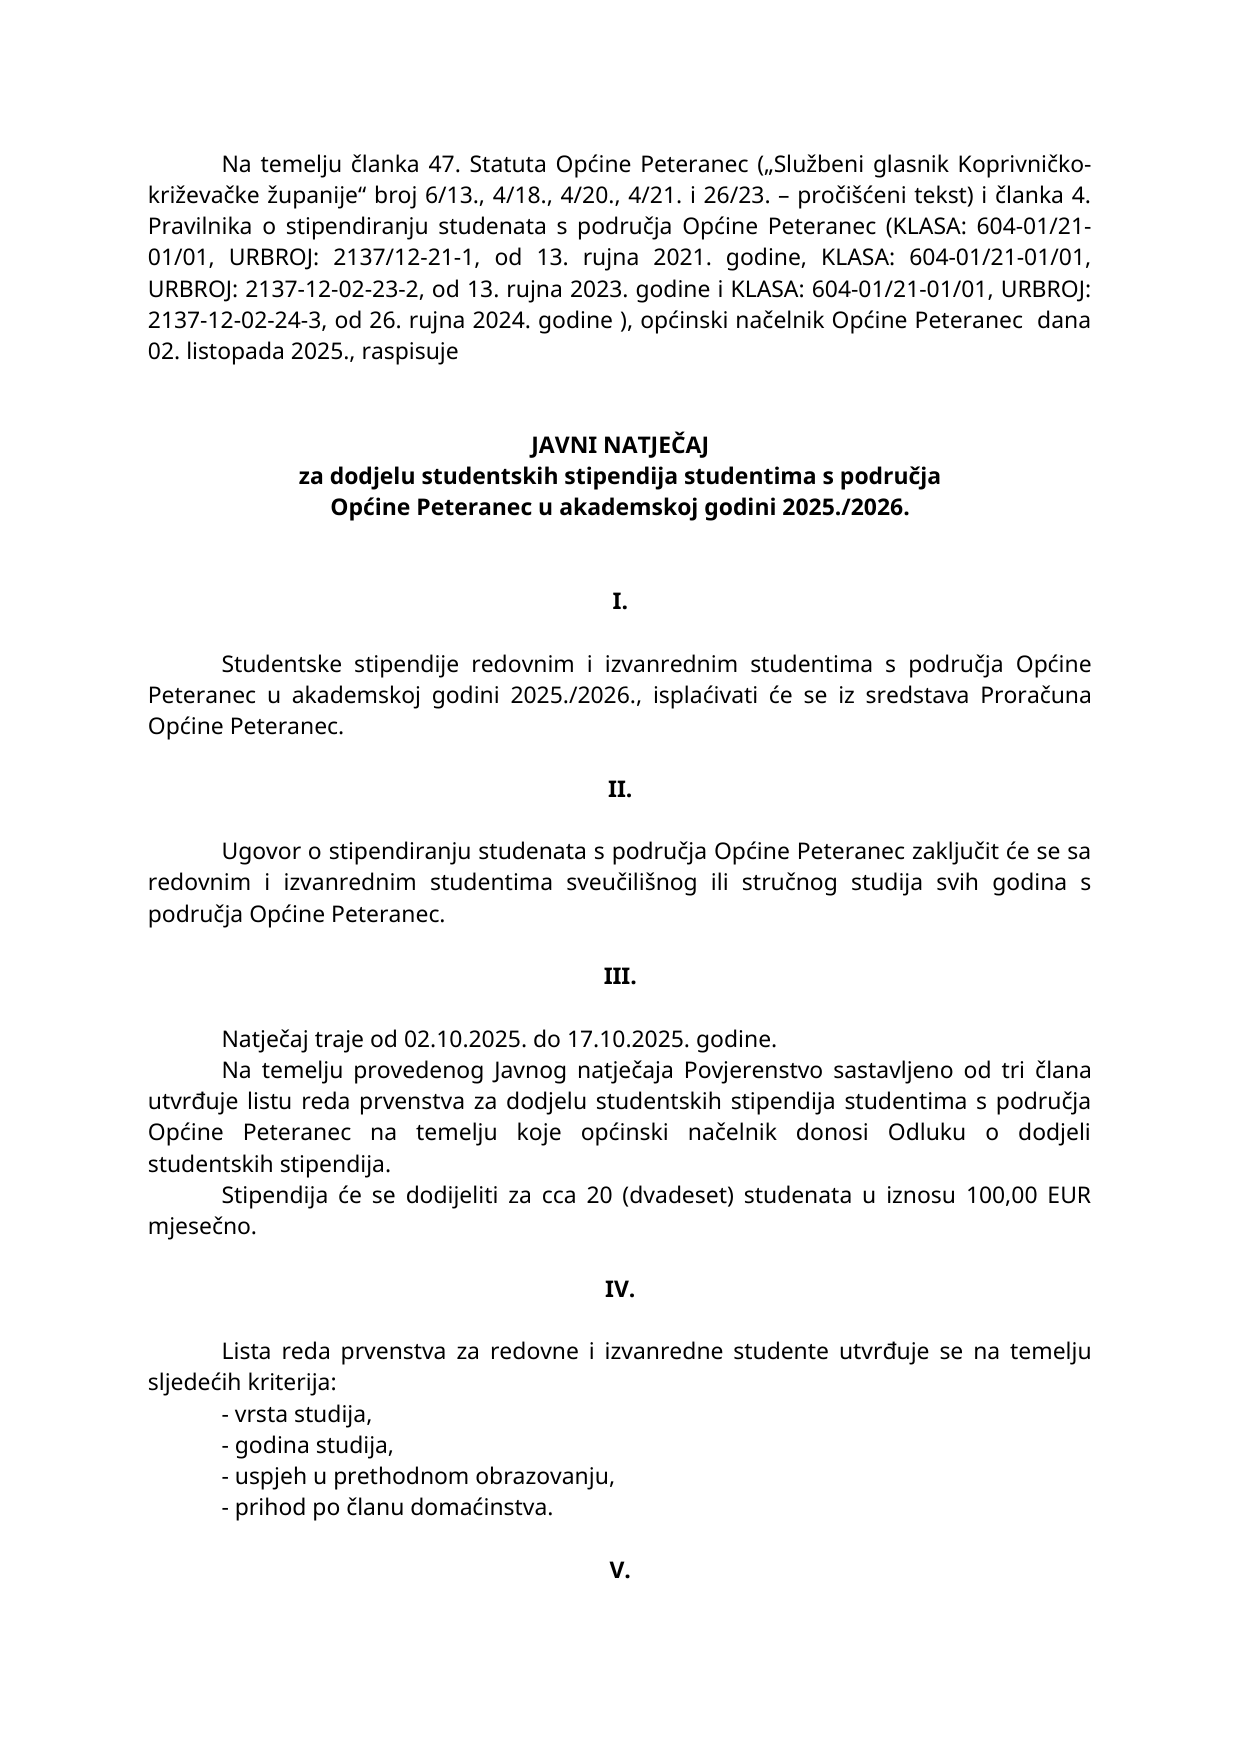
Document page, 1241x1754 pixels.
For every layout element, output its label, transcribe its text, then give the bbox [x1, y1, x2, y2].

text Ugovor o stipendiranju studenata s područja Općine Peteranec zaključit će se sa redovnim i izvanrednim studentima sveučilišnog ili stručnog studija svih godina s područja Općine Peteranec. [148, 835, 1093, 929]
text II. [148, 773, 1093, 804]
text Lista reda prvenstva za redovne i izvanredne studente utvrđuje se na temelju sljedećih kriterija: [148, 1335, 1093, 1398]
text V. [148, 1554, 1093, 1585]
text I. [148, 585, 1093, 616]
text - vrsta studija, [148, 1398, 1093, 1429]
text IV. [148, 1273, 1093, 1304]
text III. [148, 960, 1093, 991]
text Općine Peteranec u akademskoj godini 2025./2026. [148, 491, 1093, 523]
text Na temelju provedenog Javnog natječaja Povjerenstvo sastavljeno od tri člana utvrđuje listu reda prvenstva za dodjelu studentskih stipendija studentima s područja Općine Peteranec na temelju koje općinski načelnik donosi Odluku o dodjeli studentskih stipendija. [148, 1054, 1093, 1179]
text - prihod po članu domaćinstva. [148, 1491, 1093, 1523]
text - uspjeh u prethodnom obrazovanju, [148, 1460, 1093, 1491]
text - godina studija, [148, 1429, 1093, 1460]
text za dodjelu studentskih stipendija studentima s područja [148, 460, 1093, 491]
text Natječaj traje od 02.10.2025. do 17.10.2025. godine. [148, 1023, 1093, 1054]
text Stipendija će se dodijeliti za cca 20 (dvadeset) studenata u iznosu 100,00 EUR mjesečno. [148, 1179, 1093, 1241]
text JAVNI NATJEČAJ [148, 429, 1093, 460]
text Na temelju članka 47. Statuta Općine Peteranec („Službeni glasnik Koprivničko-križevačke županije“ broj 6/13., 4/18., 4/20., 4/21. i 26/23. – pročišćeni tekst) i članka 4. Pravilnika o stipendiranju studenata s područja Općine Peteranec (KLASA: 604-01/21-01/01, URBROJ: 2137/12-21-1, od 13. rujna 2021. godine, KLASA: 604-01/21-01/01, URBROJ: 2137-12-02-23-2, od 13. rujna 2023. godine i KLASA: 604-01/21-01/01, URBROJ: 2137-12-02-24-3, od 26. rujna 2024. godine ), općinski načelnik Općine Peteranec dana 02. listopada 2025., raspisuje [148, 148, 1093, 366]
text Studentske stipendije redovnim i izvanrednim studentima s područja Općine Peteranec u akademskoj godini 2025./2026., isplaćivati će se iz sredstava Proračuna Općine Peteranec. [148, 648, 1093, 741]
